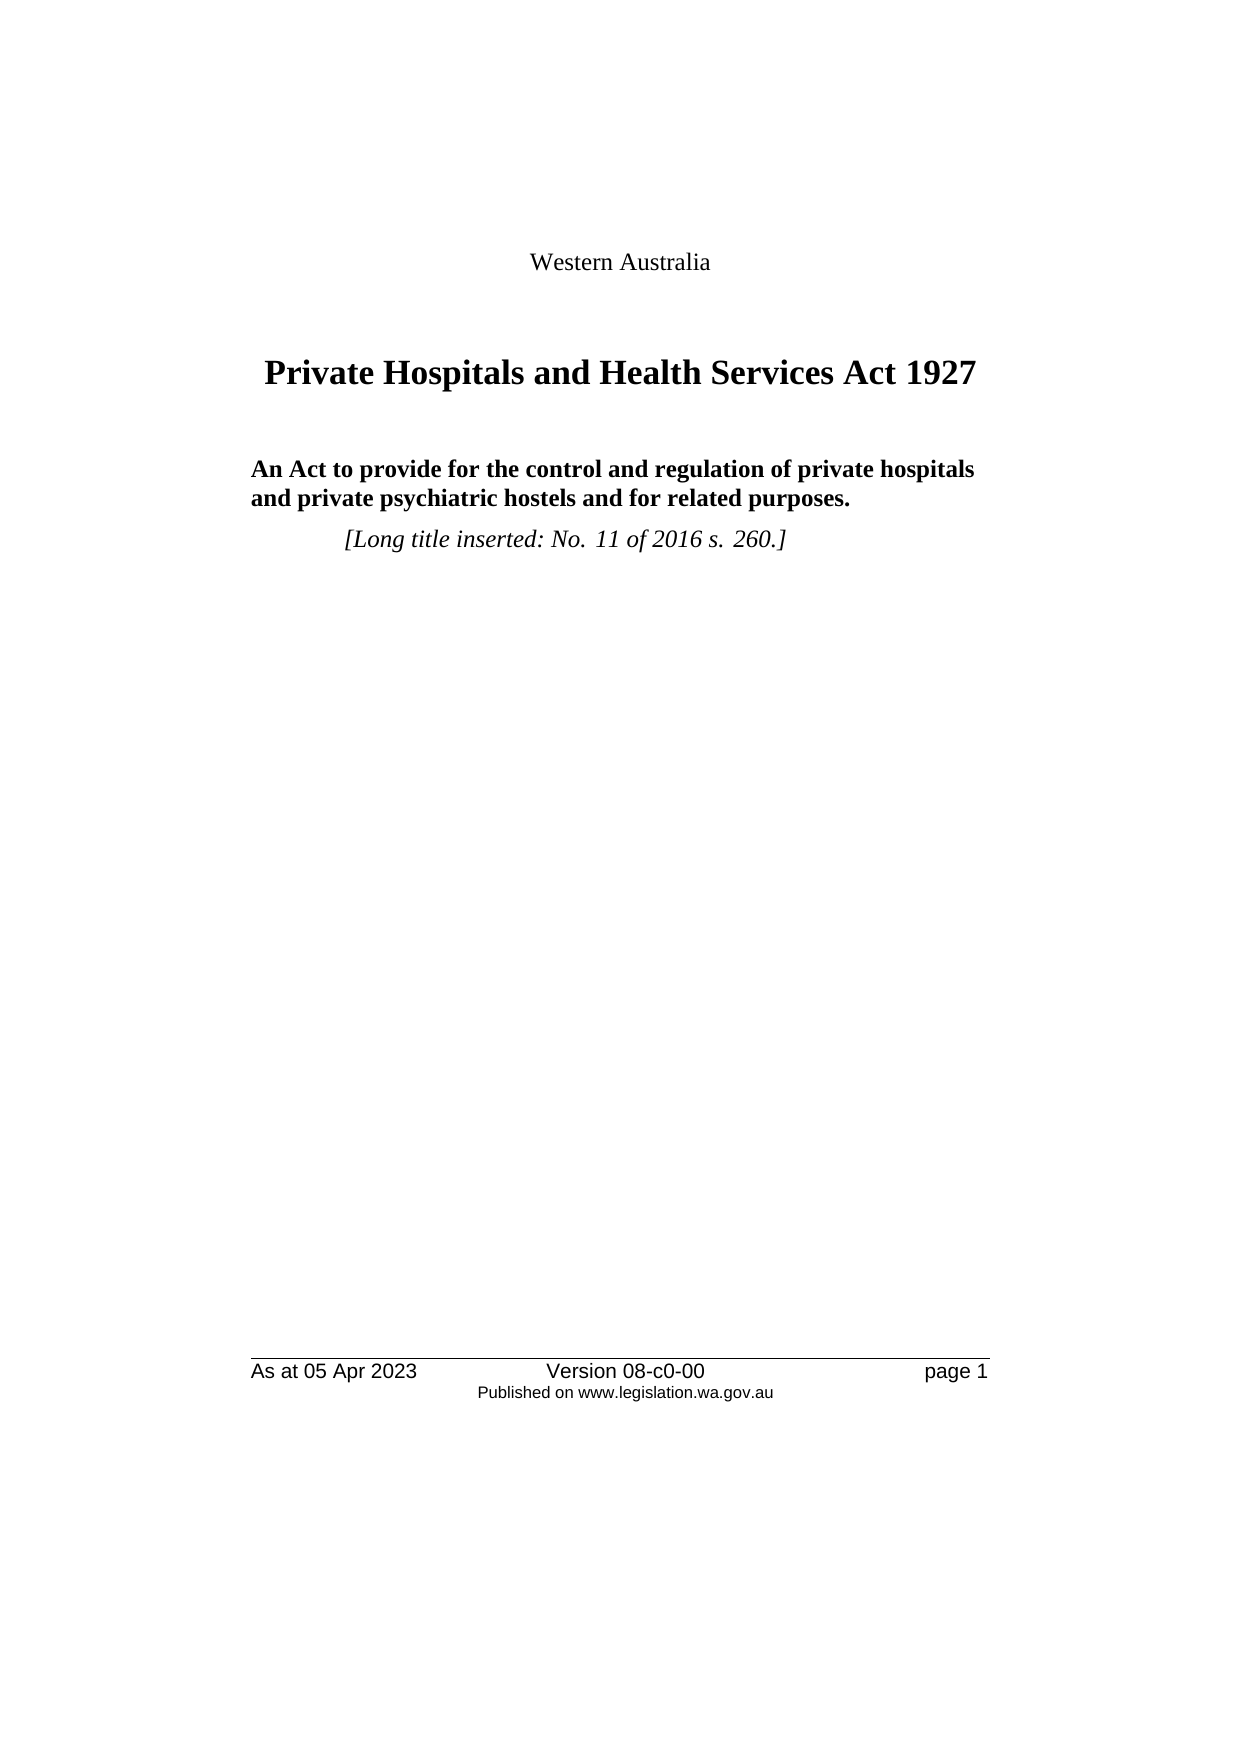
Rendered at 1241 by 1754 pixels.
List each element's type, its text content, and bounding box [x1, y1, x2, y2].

text Private Hospitals and Health Services Act 1927 [251, 351, 990, 392]
title [Long title inserted: No. 11 of 2016 s. 260.] [251, 524, 990, 553]
title An Act to provide for the control and regulation of private hospitals and private psychiatric hostels and for related purposes. [251, 454, 990, 512]
text Western Australia [251, 247, 990, 276]
